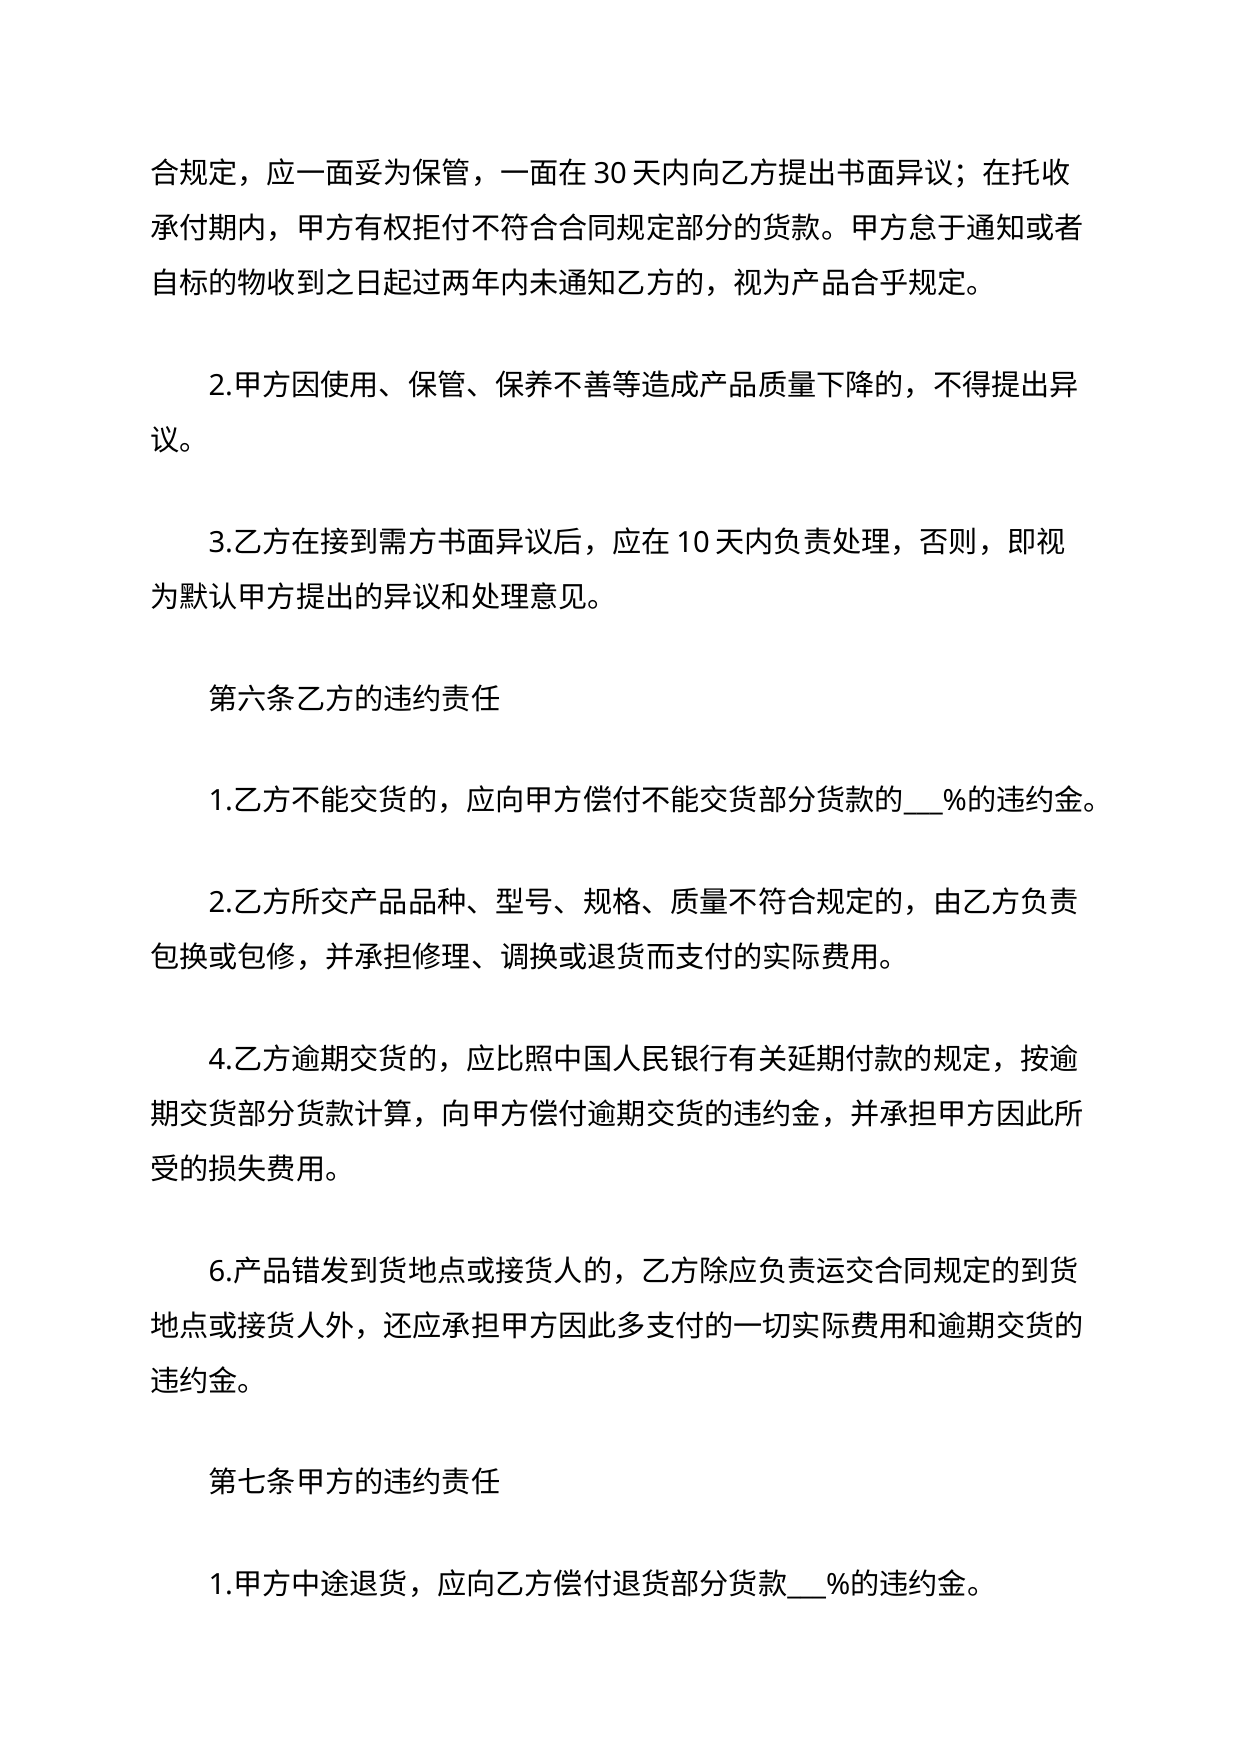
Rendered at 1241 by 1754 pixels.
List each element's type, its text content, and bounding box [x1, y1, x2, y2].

text 第七条甲方的违约责任 [150, 1459, 1090, 1501]
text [150, 150, 1090, 302]
text 1.乙方不能交货的，应向甲方偿付不能交货部分货款的___%的违约金。 [150, 777, 1090, 819]
text 3.乙方在接到需方书面异议后，应在10天内负责处理，否则，即视为默认甲方提出的异议和处理意见。 [150, 518, 1090, 616]
text 2.乙方所交产品品种、型号、规格、质量不符合规定的，由乙方负责包换或包修，并承担修理、调换或退货而支付的实际费用。 [150, 879, 1090, 976]
text 2.甲方因使用、保管、保养不善等造成产品质量下降的，不得提出异议。 [150, 362, 1090, 459]
text 4.乙方逾期交货的，应比照中国人民银行有关延期付款的规定，按逾期交货部分货款计算，向甲方偿付逾期交货的违约金，并承担甲方因此所受的损失费用。 [150, 1036, 1090, 1188]
text 6.产品错发到货地点或接货人的，乙方除应负责运交合同规定的到货地点或接货人外，还应承担甲方因此多支付的一切实际费用和逾期交货的违约金。 [150, 1247, 1090, 1399]
text 第六条乙方的违约责任 [150, 675, 1090, 717]
text 1.甲方中途退货，应向乙方偿付退货部分货款___%的违约金。 [150, 1561, 1090, 1603]
